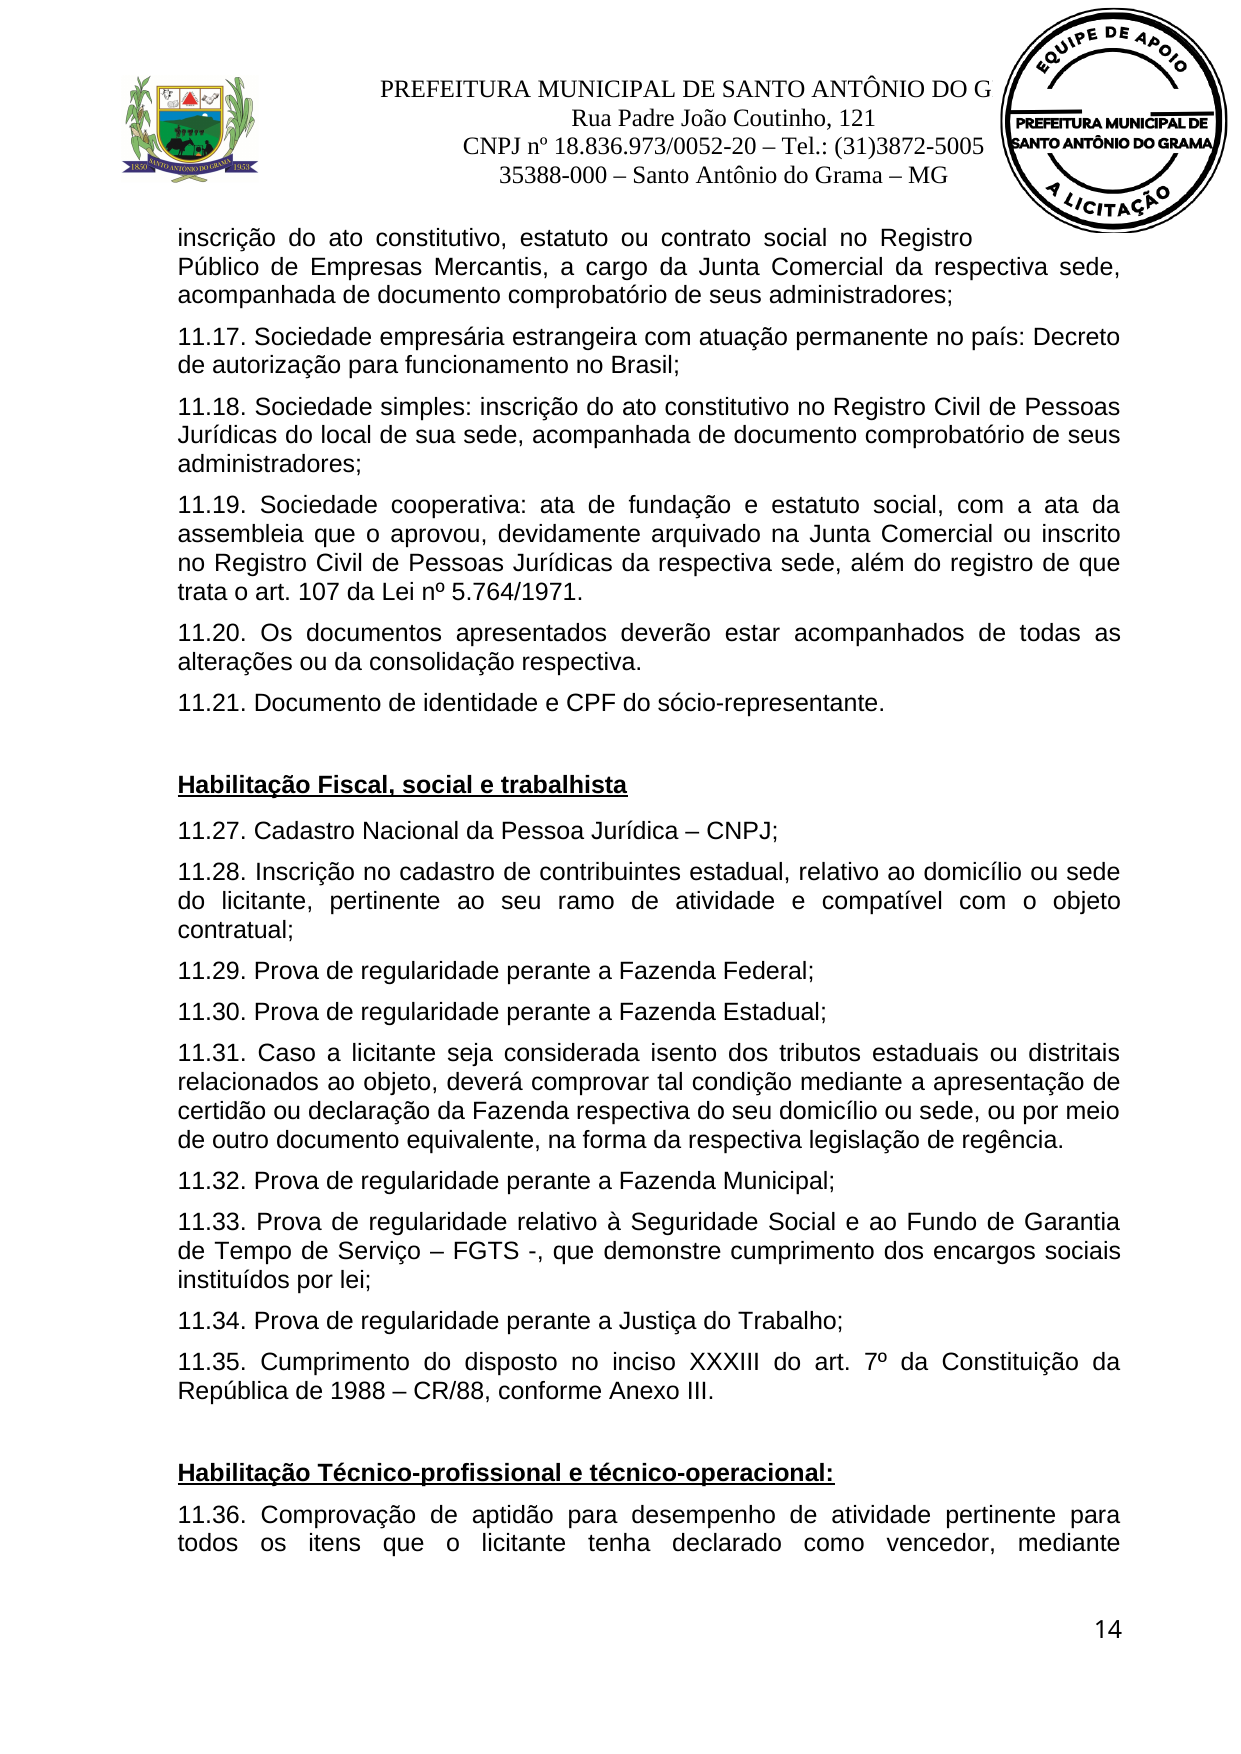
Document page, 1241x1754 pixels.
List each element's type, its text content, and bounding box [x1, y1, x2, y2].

list Habilitação Fiscal, social e trabalhista [177, 770, 1122, 799]
list 11.33. Prova de regularidade relativo à Seguridade Social e ao Fundo de Garantia de Tempo de Serviço – FGTS -, que demonstre cumprimento dos encargos sociais instituídos por lei; [177, 1207, 1122, 1293]
list 11.21. Documento de identidade e CPF do sócio-representante. [177, 688, 1122, 717]
list 11.29. Prova de regularidade perante a Fazenda Federal; [177, 956, 1122, 985]
list 11.30. Prova de regularidade perante a Fazenda Estadual; [177, 997, 1122, 1026]
list 11.28. Inscrição no cadastro de contribuintes estadual, relativo ao domicílio ou sede do licitante, pertinente ao seu ramo de atividade e compatível com o objeto contratual; [177, 857, 1122, 943]
picture [992, 1, 1232, 237]
list 11.35. Cumprimento do disposto no inciso XXXIII do art. 7º da Constituição da República de 1988 – CR/88, conforme Anexo III. [177, 1347, 1122, 1405]
list 11.18. Sociedade simples: inscrição do ato constitutivo no Registro Civil de Pessoas Jurídicas do local de sua sede, acompanhada de documento comprobatório de seus administradores; [177, 392, 1122, 478]
list 11.27. Cadastro Nacional da Pessoa Jurídica – CNPJ; [177, 816, 1122, 845]
list Habilitação Técnico-profissional e técnico-operacional: [177, 1458, 1122, 1487]
list 11.31. Caso a licitante seja considerada isento dos tributos estaduais ou distritais relacionados ao objeto, deverá comprovar tal condição mediante a apresentação de certidão ou declaração da Fazenda respectiva do seu domicílio ou sede, ou por meio de outro documento equivalente, na forma da respectiva legislação de regência. [177, 1038, 1122, 1153]
list 11.34. Prova de regularidade perante a Justiça do Trabalho; [177, 1306, 1122, 1335]
list 11.19. Sociedade cooperativa: ata de fundação e estatuto social, com a ata da assembleia que o aprovou, devidamente arquivado na Junta Comercial ou inscrito no Registro Civil de Pessoas Jurídicas da respectiva sede, além do registro de que trata o art. 107 da Lei nº 5.764/1971. [177, 490, 1122, 605]
picture [121, 75, 259, 183]
list 11.17. Sociedade empresária estrangeira com atuação permanente no país: Decreto de autorização para funcionamento no Brasil; [177, 322, 1122, 379]
list 11.32. Prova de regularidade perante a Fazenda Municipal; [177, 1166, 1122, 1195]
list 11.20. Os documentos apresentados deverão estar acompanhados de todas as alterações ou da consolidação respectiva. [177, 618, 1122, 675]
